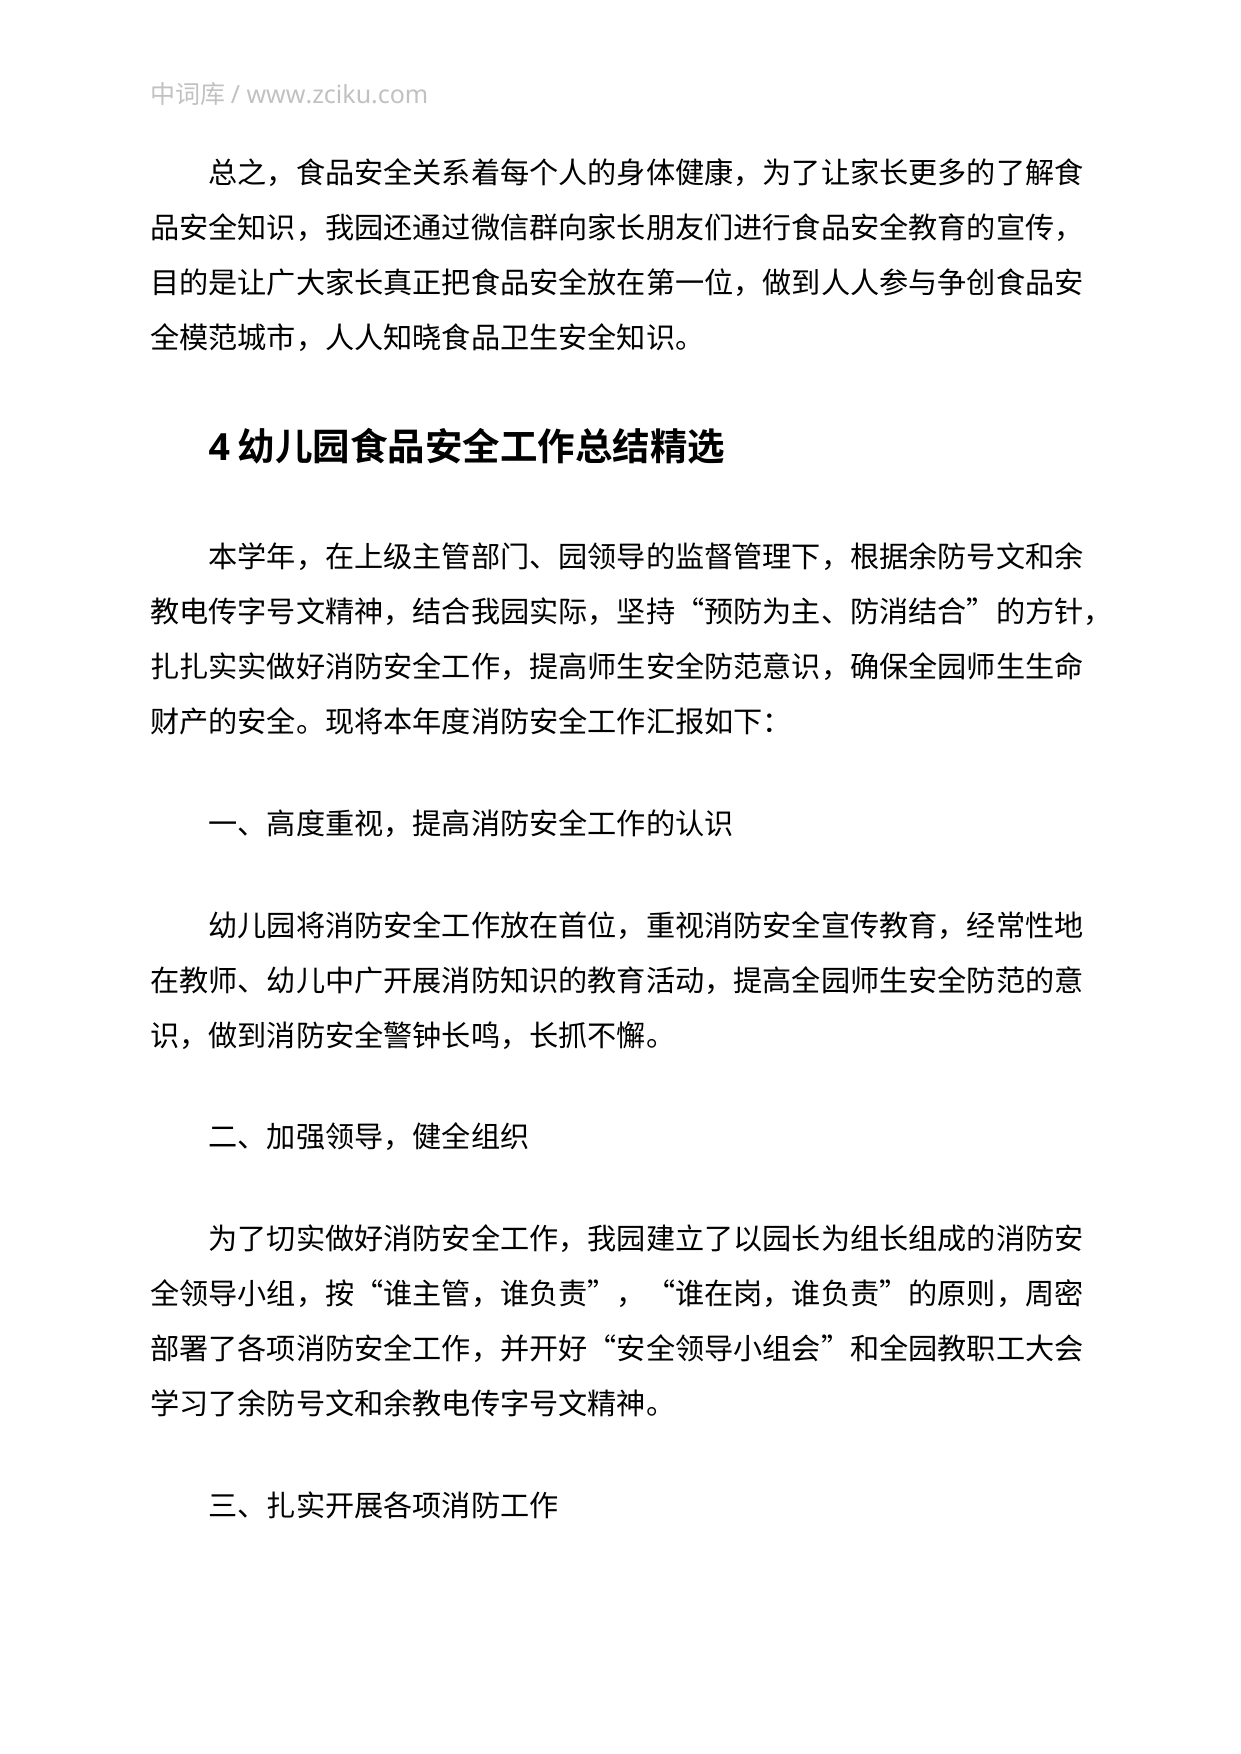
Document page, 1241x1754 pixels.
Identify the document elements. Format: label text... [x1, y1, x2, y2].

text 二、加强领导，健全组织 [150, 1114, 1090, 1156]
text 幼儿园将消防安全工作放在首位，重视消防安全宣传教育，经常性地在教师、幼儿中广开展消防知识的教育活动，提高全园师生安全防范的意识，做到消防安全警钟长鸣，长抓不懈。 [150, 902, 1090, 1054]
text 本学年，在上级主管部门、园领导的监督管理下，根据余防号文和余教电传字号文精神，结合我园实际，坚持“预防为主、防消结合”的方针，扎扎实实做好消防安全工作，提高师生安全防范意识，确保全园师生生命财产的安全。现将本年度消防安全工作汇报如下： [150, 534, 1090, 741]
text 为了切实做好消防安全工作，我园建立了以园长为组长组成的消防安全领导小组，按“谁主管，谁负责”，“谁在岗，谁负责”的原则，周密部署了各项消防安全工作，并开好“安全领导小组会”和全园教职工大会学习了余防号文和余教电传字号文精神。 [150, 1216, 1090, 1423]
text 4幼儿园食品安全工作总结精选 [150, 416, 1090, 471]
text 三、扎实开展各项消防工作 [150, 1482, 1090, 1524]
text 总之，食品安全关系着每个人的身体健康，为了让家长更多的了解食品安全知识，我园还通过微信群向家长朋友们进行食品安全教育的宣传，目的是让广大家长真正把食品安全放在第一位，做到人人参与争创食品安全模范城市，人人知晓食品卫生安全知识。 [150, 150, 1090, 357]
text 一、高度重视，提高消防安全工作的认识 [150, 801, 1090, 843]
